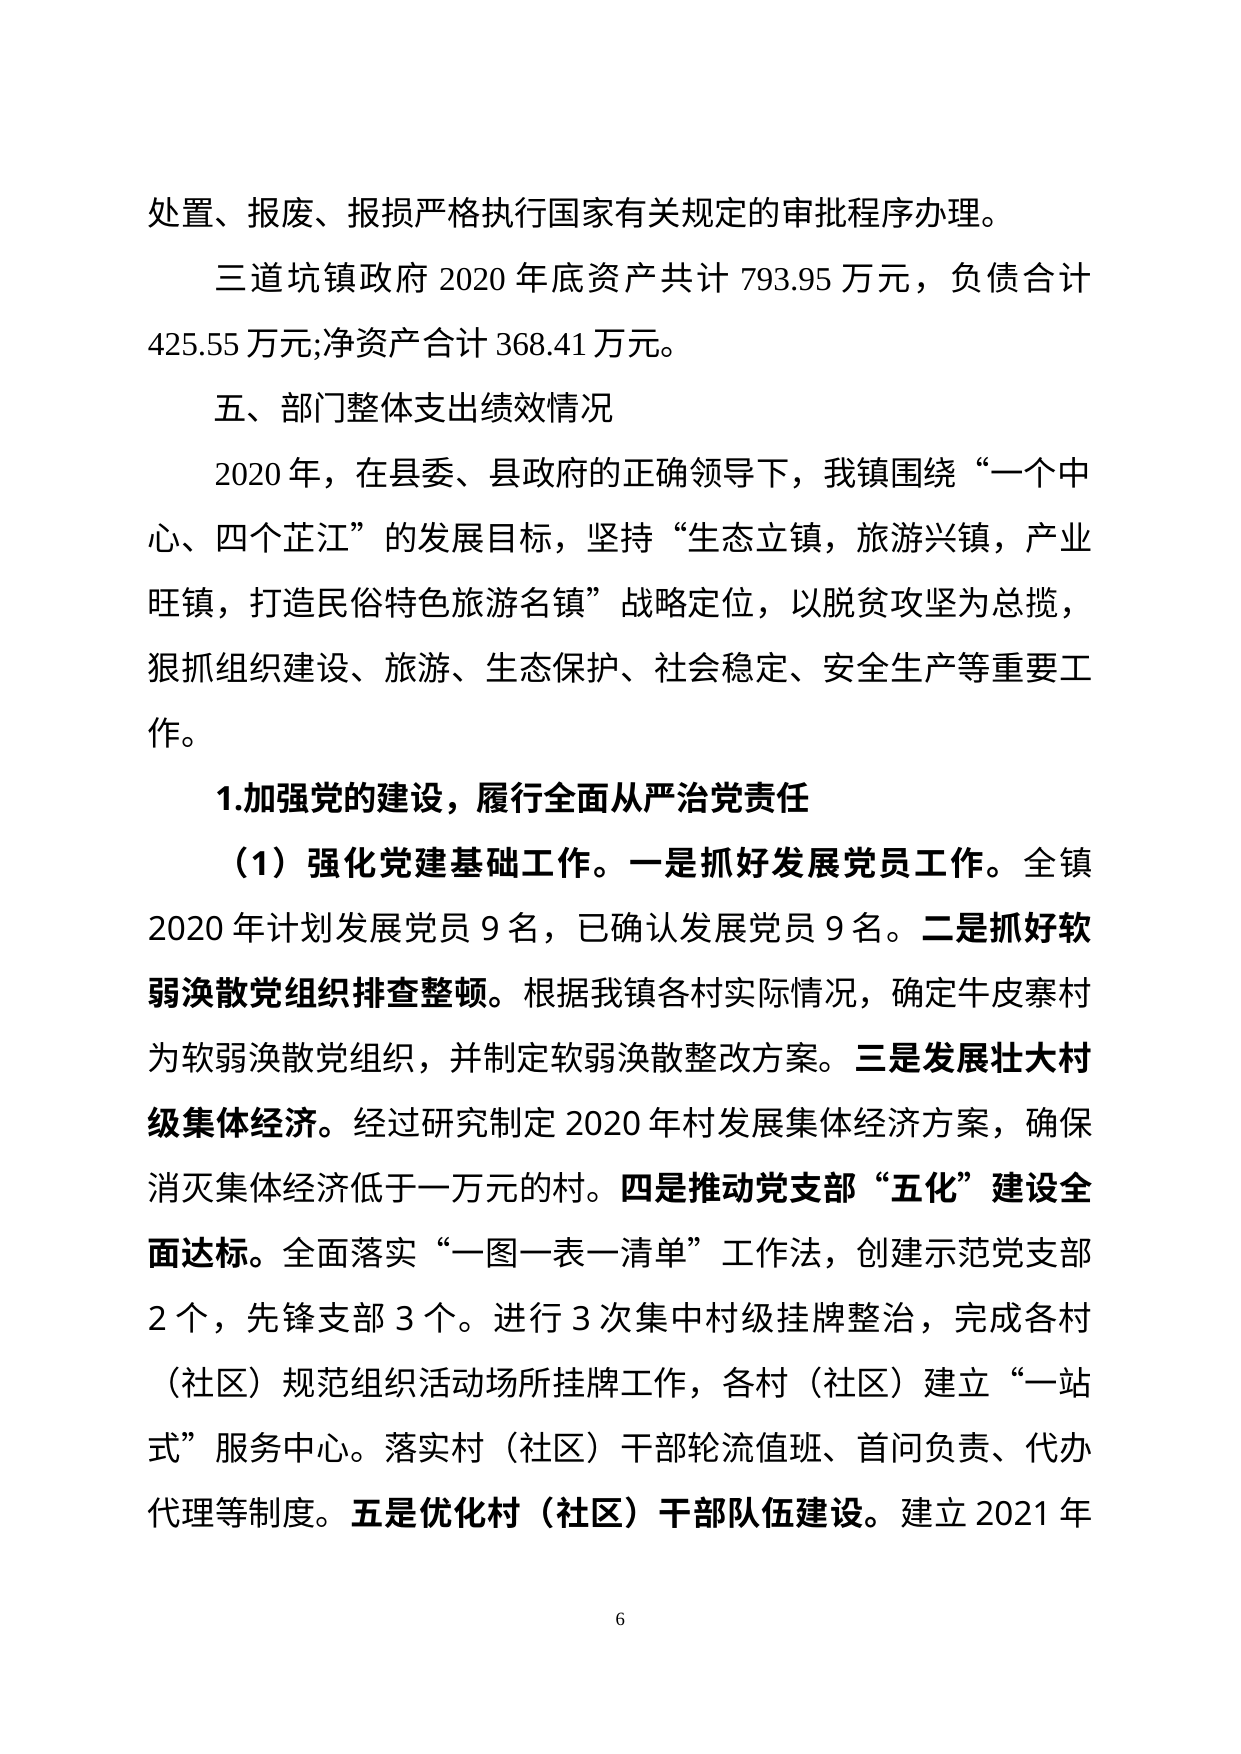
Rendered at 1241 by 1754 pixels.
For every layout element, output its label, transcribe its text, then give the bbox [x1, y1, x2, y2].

text 1.加强党的建设，履行全面从严治党责任 [148, 763, 1092, 828]
text 五、部门整体支出绩效情况 [148, 373, 1092, 438]
text 三道坑镇政府2020年底资产共计793.95万元，负债合计425.55万元;净资产合计368.41万元。 [148, 243, 1092, 373]
text 2020年，在县委、县政府的正确领导下，我镇围绕“一个中心、四个芷江”的发展目标，坚持“生态立镇，旅游兴镇，产业旺镇，打造民俗特色旅游名镇”战略定位，以脱贫攻坚为总揽，狠抓组织建设、旅游、生态保护、社会稳定、安全生产等重要工作。 [148, 438, 1092, 763]
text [148, 178, 1092, 243]
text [148, 828, 1092, 1543]
